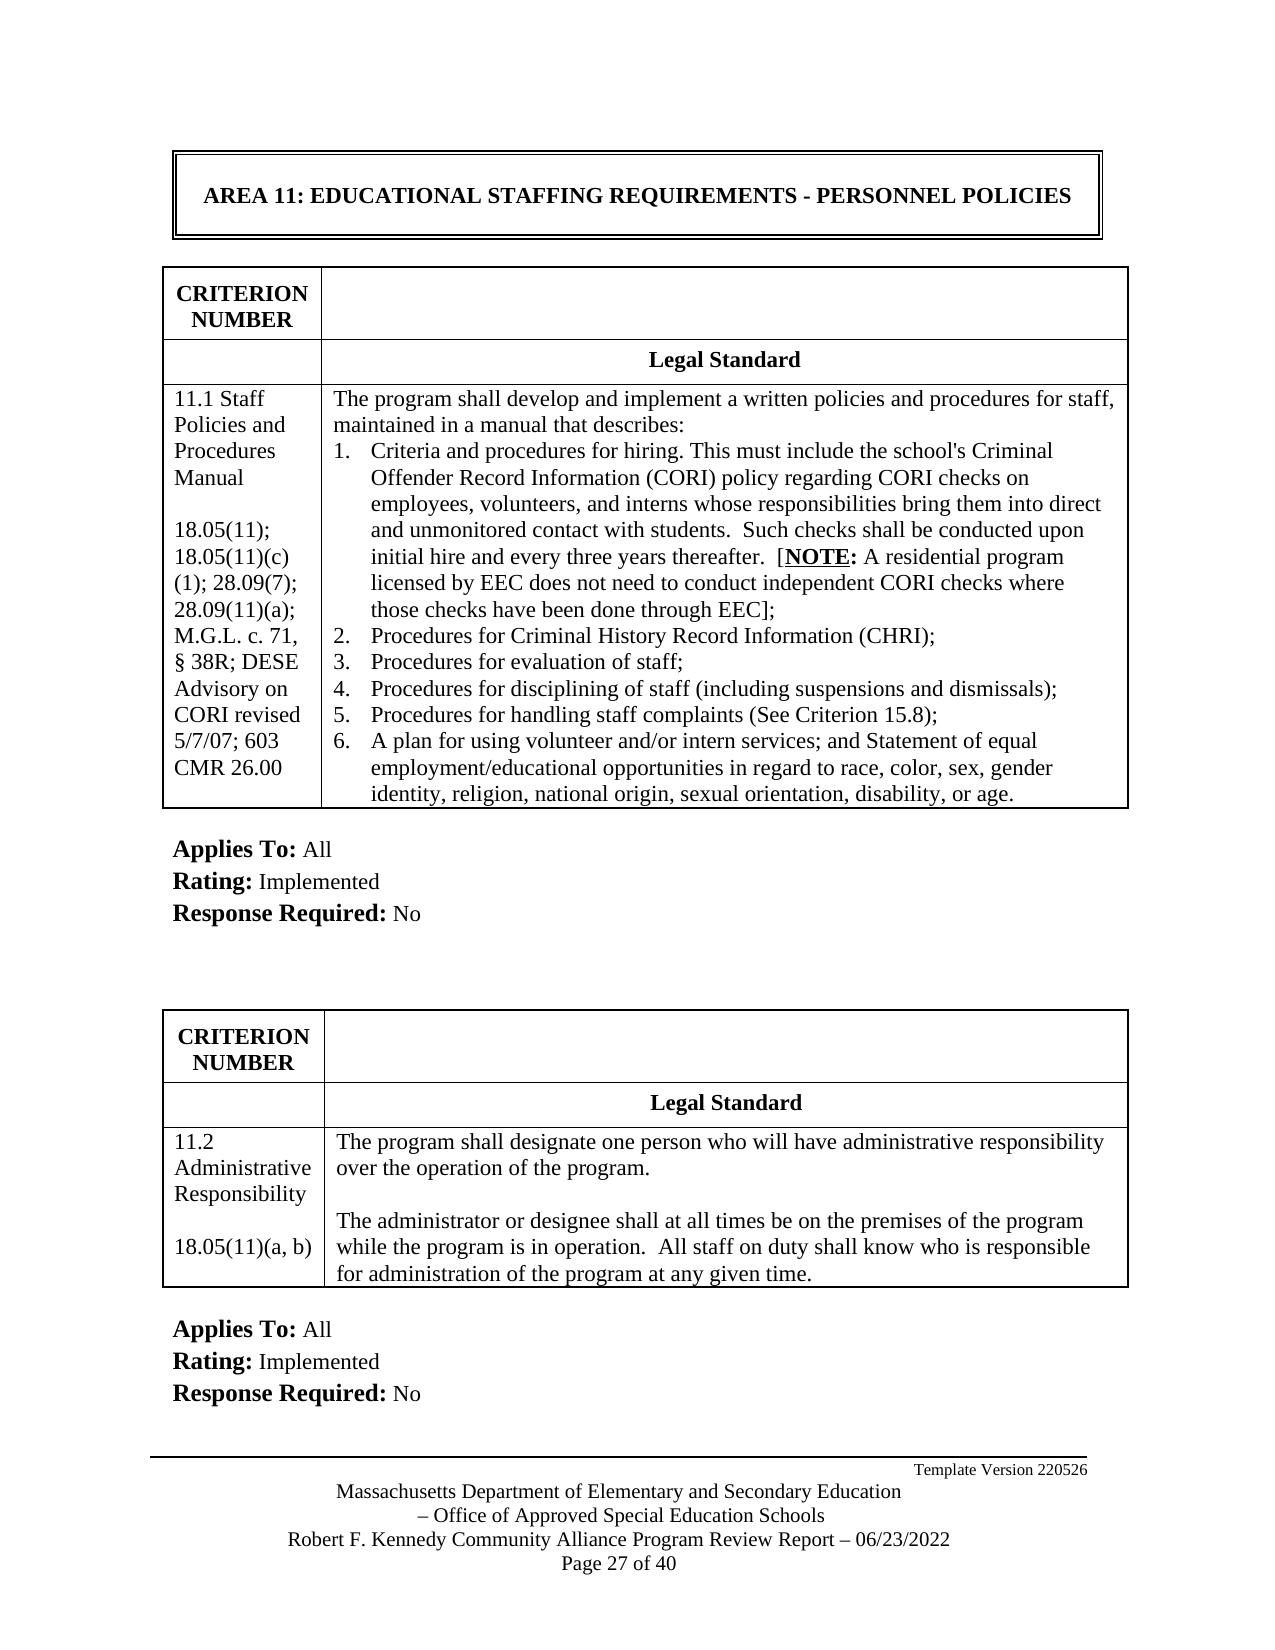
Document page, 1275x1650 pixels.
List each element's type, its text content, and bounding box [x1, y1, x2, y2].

table_cell Legal Standard [322, 340, 1127, 384]
table_cell Rating: Implemented [161, 1346, 1127, 1378]
table_cell [164, 340, 321, 384]
table_header CRITERION NUMBER [164, 1011, 324, 1082]
table_cell Legal Standard [325, 1083, 1127, 1127]
table_header Applies To: All [161, 1314, 1127, 1346]
table_header [325, 1011, 1127, 1082]
table_cell Response Required: No [161, 898, 1127, 930]
table_header CRITERION NUMBER [164, 268, 321, 339]
table_header Applies To: All [161, 834, 1127, 866]
table_cell 11.1 Staff Policies and Procedures Manual 18.05(11); 18.05(11)(c) (1); 28.09(7); 28.09(11)(a); M.G.L. c. 71, § 38R; DESE Advisory on CORI revised 5/7/07; 603 CMR 26.00 [164, 385, 321, 806]
table_cell The program shall designate one person who will have administrative responsibility over the operation of the program. The administrator or designee shall at all times be on the premises of the program while the program is in operation. All staff on duty shall know who is responsible for administration of the program at any given time. [325, 1128, 1127, 1286]
table_cell The program shall develop and implement a written policies and procedures for staff, maintained in a manual that describes: Criteria and procedures for hiring. This must include the school's Criminal Offender Record Information (CORI) policy regarding CORI checks on employees, volunteers, and interns whose responsibilities bring them into direct and unmonitored contact with students. Such checks shall be conducted upon initial hire and every three years thereafter. [NOTE: A residential program licensed by EEC does not need to conduct independent CORI checks where those checks have been done through EEC]; Procedures for Criminal History Record Information (CHRI); Procedures for evaluation of staff; Procedures for disciplining of staff (including suspensions and dismissals); Procedures for handling staff complaints (See Criterion 15.8); A plan for using volunteer and/or intern services; and Statement of equal employment/educational opportunities in regard to race, color, sex, gender identity, religion, national origin, sexual orientation, disability, or age. [322, 385, 1127, 806]
table_cell [164, 1083, 324, 1127]
table_header [322, 268, 1127, 339]
table_cell Response Required: No [161, 1378, 1127, 1409]
table_header AREA 11: EDUCATIONAL STAFFING REQUIREMENTS - PERSONNEL POLICIES [177, 155, 1098, 234]
table_cell 11.2 Administrative Responsibility 18.05(11)(a, b) [164, 1128, 324, 1286]
table_cell Rating: Implemented [161, 866, 1127, 898]
